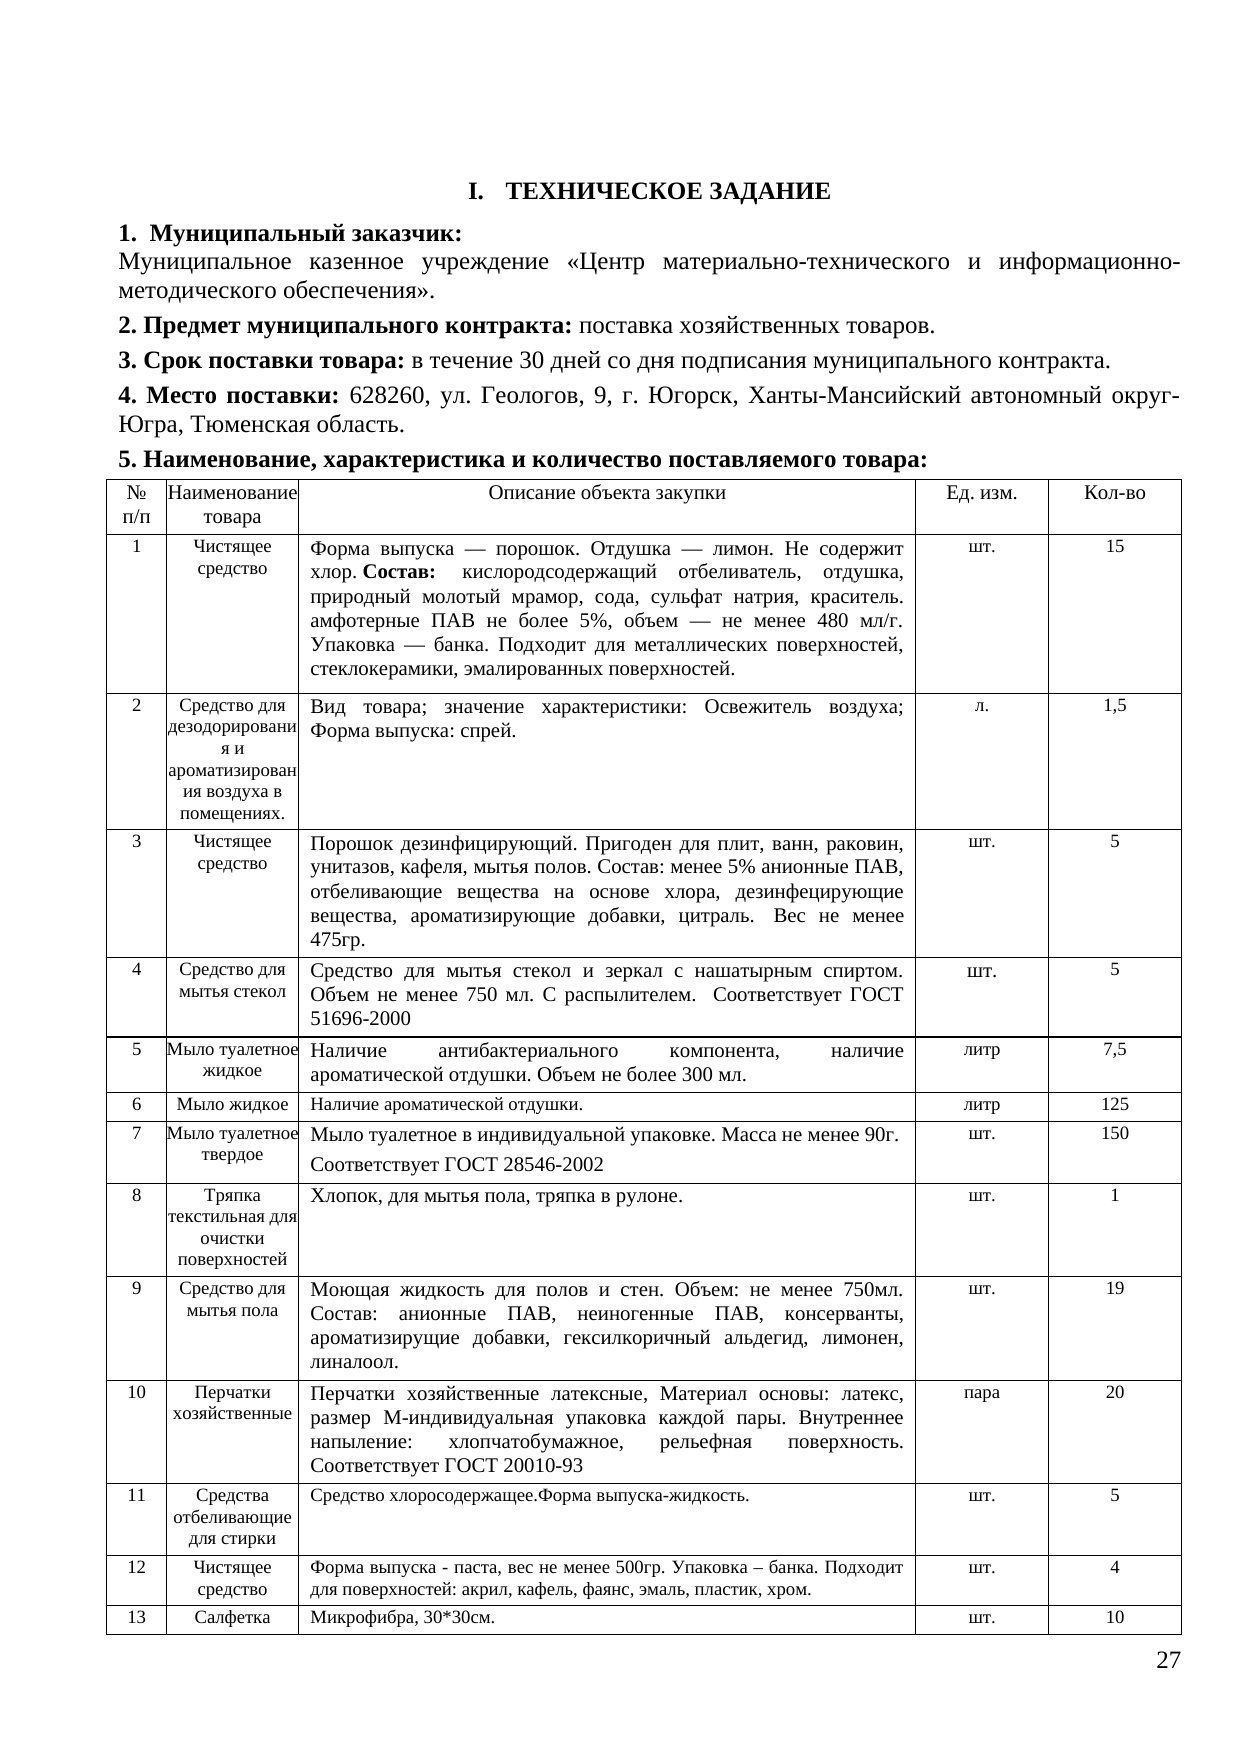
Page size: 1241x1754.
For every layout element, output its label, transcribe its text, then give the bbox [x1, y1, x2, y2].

table_header Наименование товара [167, 480, 298, 534]
table_cell шт. [916, 1184, 1048, 1276]
table_header № п/п [107, 480, 166, 534]
table_cell 1 [1049, 1184, 1181, 1276]
table_cell Мыло туалетное в индивидуальной упаковке. Масса не менее 90г. Соответствует ГОСТ 28546-2002 [299, 1122, 915, 1182]
table_cell Наличие антибактериального компонента, наличие ароматической отдушки. Объем не более 300 мл. [299, 1038, 915, 1092]
table_cell 5 [1049, 958, 1181, 1036]
table_cell шт. [916, 958, 1048, 1036]
table_cell 12 [107, 1556, 166, 1605]
table_cell Средство для мытья стекол и зеркал с нашатырным спиртом. Объем не менее 750 мл. С распылителем. Соответствует ГОСТ 51696-2000 [299, 958, 915, 1036]
table_cell 15 [1049, 535, 1181, 693]
table_cell Чистящее средство [167, 1556, 298, 1605]
table_cell шт. [916, 1606, 1048, 1634]
table_cell шт. [916, 1277, 1048, 1379]
table_cell Средство хлоросодержащее.Форма выпуска-жидкость. [299, 1484, 915, 1555]
table_cell Перчатки хозяйственные [167, 1381, 298, 1483]
table_cell Хлопок, для мытья пола, тряпка в рулоне. [299, 1184, 915, 1276]
table_cell 4 [1049, 1556, 1181, 1605]
table_cell Форма выпуска - паста, вес не менее 500гр. Упаковка – банка. Подходит для поверхностей: акрил, кафель, фаянс, эмаль, пластик, хром. [299, 1556, 915, 1605]
table_cell 9 [107, 1277, 166, 1379]
table_cell 13 [107, 1606, 166, 1634]
table_cell Средства отбеливающие для стирки [167, 1484, 298, 1555]
table_cell литр [916, 1093, 1048, 1121]
table_cell 5 [1049, 1484, 1181, 1555]
table_cell шт. [916, 830, 1048, 957]
table_header Ед. изм. [916, 480, 1048, 534]
table_header Кол-во [1049, 480, 1181, 534]
table_cell Перчатки хозяйственные латексные, Материал основы: латекс, размер М-индивидуальная упаковка каждой пары. Внутреннее напыление: хлопчатобумажное, рельефная поверхность. Соответствует ГОСТ 20010-93 [299, 1381, 915, 1483]
table_cell Вид товара; значение характеристики: Освежитель воздуха; Форма выпуска: спрей. [299, 694, 915, 829]
table_cell 6 [107, 1093, 166, 1121]
table_cell 19 [1049, 1277, 1181, 1379]
table_cell шт. [916, 535, 1048, 693]
table_cell 2 [107, 694, 166, 829]
table_cell 5 [1049, 830, 1181, 957]
table_cell Мыло туалетное жидкое [167, 1038, 298, 1092]
table_cell пара [916, 1381, 1048, 1483]
table_cell 5 [107, 1038, 166, 1092]
table_cell 1 [107, 535, 166, 693]
table_cell 8 [107, 1184, 166, 1276]
table_cell 20 [1049, 1381, 1181, 1483]
table_cell 150 [1049, 1122, 1181, 1182]
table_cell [167, 1606, 298, 1634]
table_cell Наличие ароматической отдушки. [299, 1093, 915, 1121]
table_cell 10 [1049, 1606, 1181, 1634]
table_header Описание объекта закупки [299, 480, 915, 534]
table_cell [299, 1606, 915, 1634]
table_cell 11 [107, 1484, 166, 1555]
table_cell шт. [916, 1122, 1048, 1182]
table_cell 125 [1049, 1093, 1181, 1121]
table_cell 7,5 [1049, 1038, 1181, 1092]
table_cell Тряпка текстильная для очистки поверхностей [167, 1184, 298, 1276]
table_cell 4 [107, 958, 166, 1036]
table_cell Моющая жидкость для полов и стен. Объем: не менее 750мл. Состав: анионные ПАВ, неиногенные ПАВ, консерванты, ароматизирущие добавки, гексилкоричный альдегид, лимонен, линалоол. [299, 1277, 915, 1379]
text 2. Предмет муниципального контракта: поставка хозяйственных товаров. [118, 310, 1181, 339]
table_cell Средство для мытья стекол [167, 958, 298, 1036]
table_cell 10 [107, 1381, 166, 1483]
text 4. Место поставки: 628260, ул. Геологов, 9, г. Югорск, Ханты-Мансийский автономный округ-Югра, Тюменская область. [118, 380, 1181, 438]
table_cell шт. [916, 1484, 1048, 1555]
table_cell 1,5 [1049, 694, 1181, 829]
table_cell Средство для дезодорирования и ароматизирования воздуха в помещениях. [167, 694, 298, 829]
table_cell 3 [107, 830, 166, 957]
table_cell л. [916, 694, 1048, 829]
table_cell Чистящее средство [167, 535, 298, 693]
text 1. Муниципальный заказчик: [118, 218, 1181, 246]
table_cell Средство для мытья пола [167, 1277, 298, 1379]
table_cell Чистящее средство [167, 830, 298, 957]
text Муниципальное казенное учреждение «Центр материально-технического и информационно- методического обеспечения». [118, 246, 1181, 304]
table_cell Форма выпуска — порошок. Отдушка — лимон. Не содержит хлор. Состав: кислородсодержащий отбеливатель, отдушка, природный молотый мрамор, сода, сульфат натрия, краситель. амфотерные ПАВ не более 5%, объем — не менее 480 мл/г. Упаковка — банка. Подходит для металлических поверхностей, стеклокерамики, эмалированных поверхностей. [299, 535, 915, 693]
table_cell Порошок дезинфицирующий. Пригоден для плит, ванн, раковин, унитазов, кафеля, мытья полов. Состав: менее 5% анионные ПАВ, отбеливающие вещества на основе хлора, дезинфецирующие вещества, ароматизирующие добавки, цитраль. Вес не менее 475гр. [299, 830, 915, 957]
text 5. Наименование, характеристика и количество поставляемого товара: [118, 444, 1181, 473]
list ТЕХНИЧЕСКОЕ ЗАДАНИЕ [118, 176, 1181, 205]
text 3. Срок поставки товара: в течение 30 дней со дня подписания муниципального контракта. [118, 345, 1181, 374]
table_cell шт. [916, 1556, 1048, 1605]
table_cell Мыло жидкое [167, 1093, 298, 1121]
table_cell Мыло туалетное твердое [167, 1122, 298, 1182]
table_cell 7 [107, 1122, 166, 1182]
table_cell литр [916, 1038, 1048, 1092]
